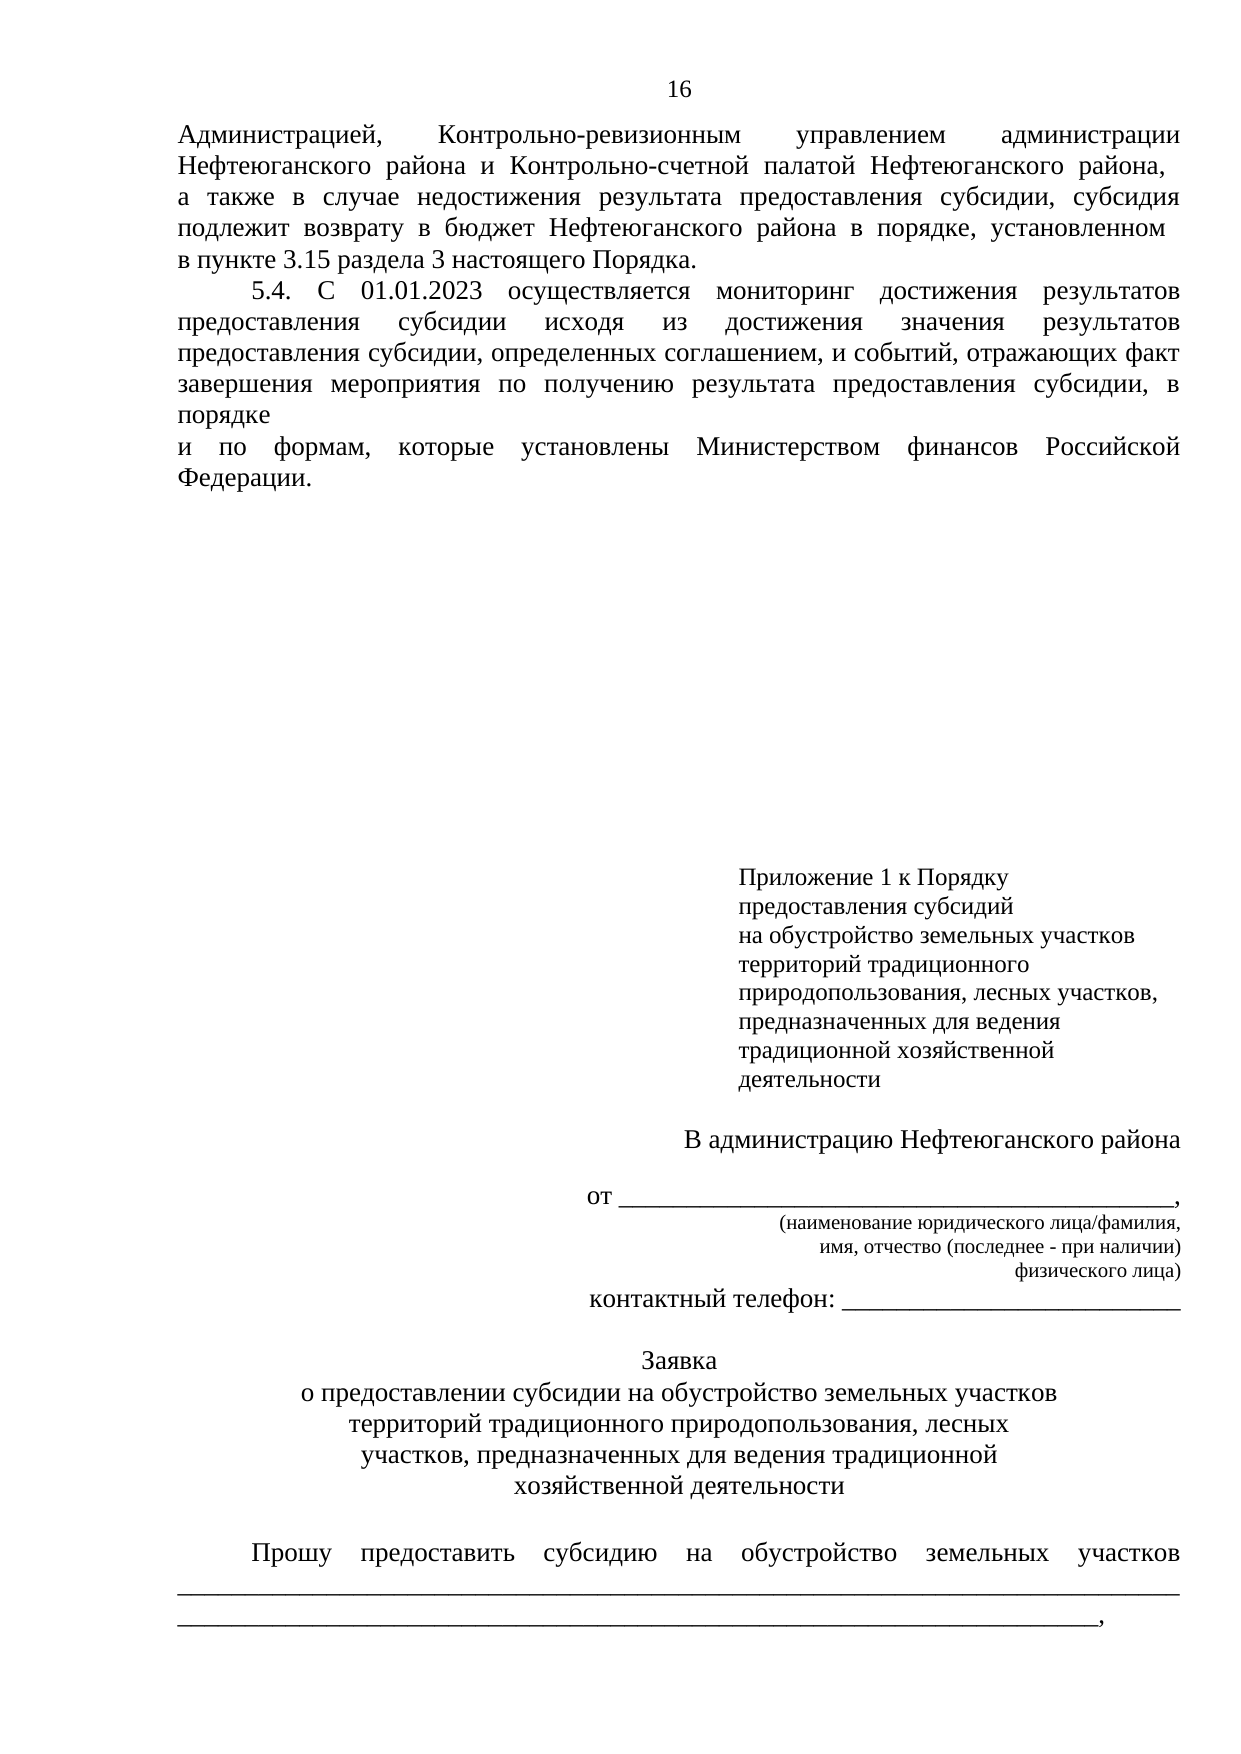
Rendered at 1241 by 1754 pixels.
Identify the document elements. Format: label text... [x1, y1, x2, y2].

text имя, отчество (последнее - при наличии) [177, 1234, 1181, 1258]
text контактный телефон: _________________________ [177, 1282, 1181, 1313]
text хозяйственной деятельности [177, 1469, 1181, 1500]
text физического лица) [177, 1258, 1181, 1282]
text В администрацию Нефтеюганского района [177, 1124, 1181, 1155]
text предоставления субсидий на обустройство земельных участков территорий традиционного природопользования, лесных участков, предназначенных для ведения традиционной хозяйственной деятельности [738, 891, 1181, 1092]
text (наименование юридического лица/фамилия, [177, 1210, 1181, 1234]
text территорий традиционного природопользования, лесных [177, 1407, 1181, 1438]
text Прошу предоставить субсидию на обустройство земельных участков ______________________________________________________________________________________________________________________________________________, [177, 1536, 1181, 1629]
text 5.4. С 01.01.2023 осуществляется мониторинг достижения результатов предоставления субсидии исходя из достижения значения результатов предоставления субсидии, определенных соглашением, и событий, отражающих факт завершения мероприятия по получению результата предоставления субсидии, в порядке и по формам, которые установлены Министерством финансов Российской Федерации. [177, 274, 1181, 492]
text от _________________________________________, [177, 1179, 1181, 1210]
text о предоставлении субсидии на обустройство земельных участков [177, 1376, 1181, 1407]
text Заявка [177, 1344, 1181, 1376]
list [177, 118, 1181, 274]
text Приложение 1 к Порядку [738, 862, 1181, 891]
text участков, предназначенных для ведения традиционной [177, 1438, 1181, 1469]
